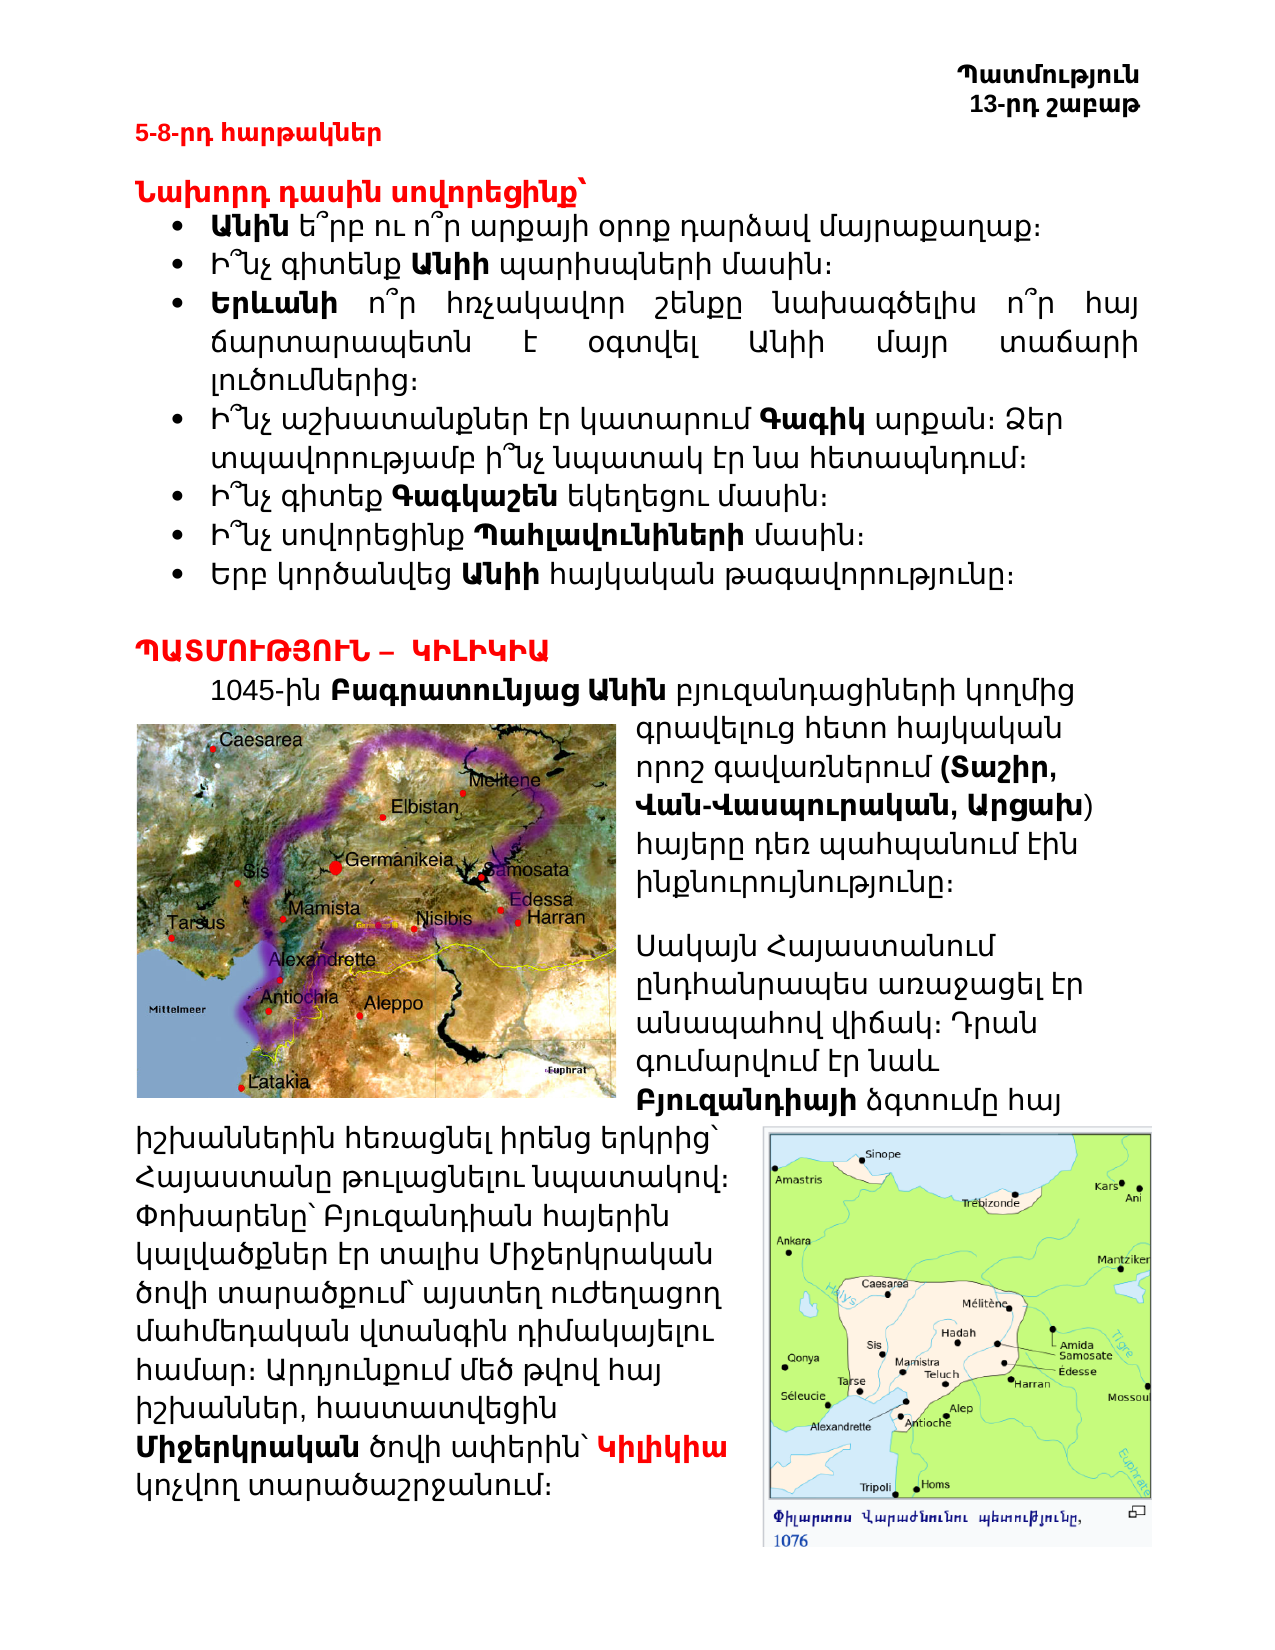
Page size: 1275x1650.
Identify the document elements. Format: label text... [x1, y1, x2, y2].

text 13-րդ շաբաթ [135, 89, 1140, 117]
text 5-8-րդ հարթակներ [135, 117, 1140, 146]
list Ի՞նչ գիտենք Անիի պարիսպների մասին։ [172, 247, 1140, 281]
list Ի՞նչ գիտեք Գագկաշեն եկեղեցու մասին։ [172, 479, 1140, 513]
list Երբ կործանվեց Անիի հայկական թագավորությունը։ [172, 557, 1140, 590]
text Պատմություն – Կիլիկիա [135, 634, 1140, 667]
text Պատմություն [135, 60, 1140, 89]
list Երևանի ո՞ր հռչակավոր շենքը նախագծելիս ո՞ր հայ ճարտարապետն է օգտվել Անիի մայր տաճարի լուծումներից։ [172, 286, 1140, 397]
picture [135, 724, 616, 1096]
text Սակայն Հայաստանում ընդհանրապես առաջացել էր անապահով վիճակ։ Դրան գումարվում էր նաև Բյուզանդիայի ձգտումը հայ իշխաններին հեռացնել իրենց երկրից՝ Հայաստանը թուլացնելու նպատակով։ Փոխարենը՝ Բյուզանդիան հայերին կալվածքներ էր տալիս Միջերկրական ծովի տարածքում՝ այստեղ ուժեղացող մահմեդական վտանգին դիմակայելու համար։ Արդյունքում մեծ թվով հայ իշխաններ, հաստատվեցին Միջերկրական ծովի ափերին՝ Կիլիկիա կոչվող տարածաշրջանում։ [135, 929, 1140, 1502]
picture [804, 1123, 1157, 1468]
list Ի՞նչ աշխատանքներ էր կատարում Գագիկ արքան։ Ձեր տպավորությամբ ի՞նչ նպատակ էր նա հետապնդում։ [172, 402, 1140, 474]
text 1045-ին Բագրատունյաց Անին բյուզանդացիների կողմից գրավելուց հետո հայկական որոշ գավառներում (Տաշիր, Վան-Վասպուրական, Արցախ) հայերը դեռ պահպանում էին ինքնուրույնությունը։ [135, 672, 1140, 899]
list Անին ե՞րբ ու ո՞ր արքայի օրոք դարձավ մայրաքաղաք։ [172, 208, 1140, 242]
text Նախորդ դասին սովորեցինք՝ [135, 175, 1140, 208]
list Ի՞նչ սովորեցինք Պահլավունիների մասին։ [172, 518, 1140, 552]
